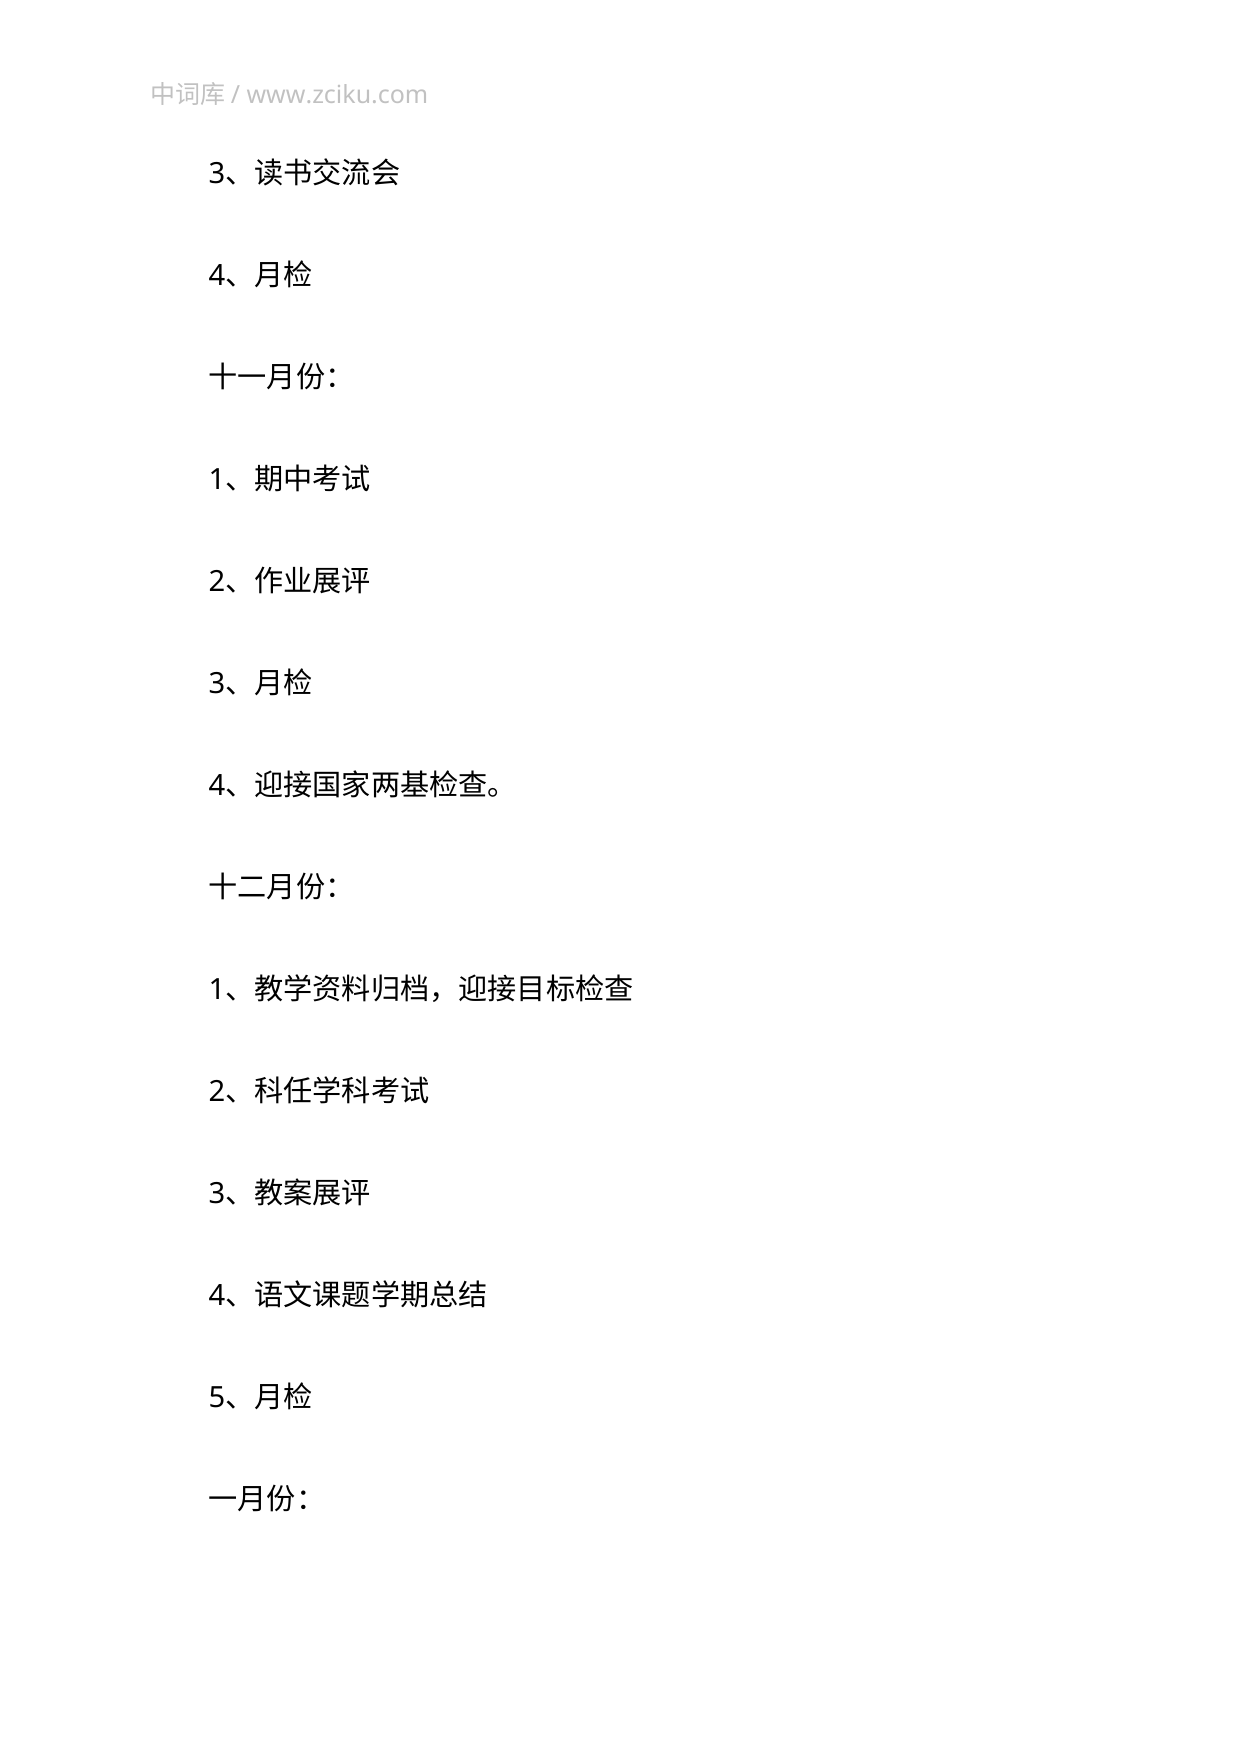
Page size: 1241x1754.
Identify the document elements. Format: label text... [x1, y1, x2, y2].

text 一月份： [150, 1475, 1090, 1518]
text 十一月份： [150, 354, 1090, 396]
text 5、月检 [150, 1373, 1090, 1416]
text 3、月检 [150, 660, 1090, 702]
text 2、作业展评 [150, 558, 1090, 600]
text 4、迎接国家两基检查。 [150, 762, 1090, 804]
text 3、读书交流会 [150, 150, 1090, 192]
text 1、期中考试 [150, 456, 1090, 498]
text 4、语文课题学期总结 [150, 1271, 1090, 1314]
text 3、教案展评 [150, 1169, 1090, 1212]
text 1、教学资料归档，迎接目标检查 [150, 965, 1090, 1008]
text 2、科任学科考试 [150, 1067, 1090, 1110]
text 十二月份： [150, 864, 1090, 906]
text 4、月检 [150, 252, 1090, 294]
